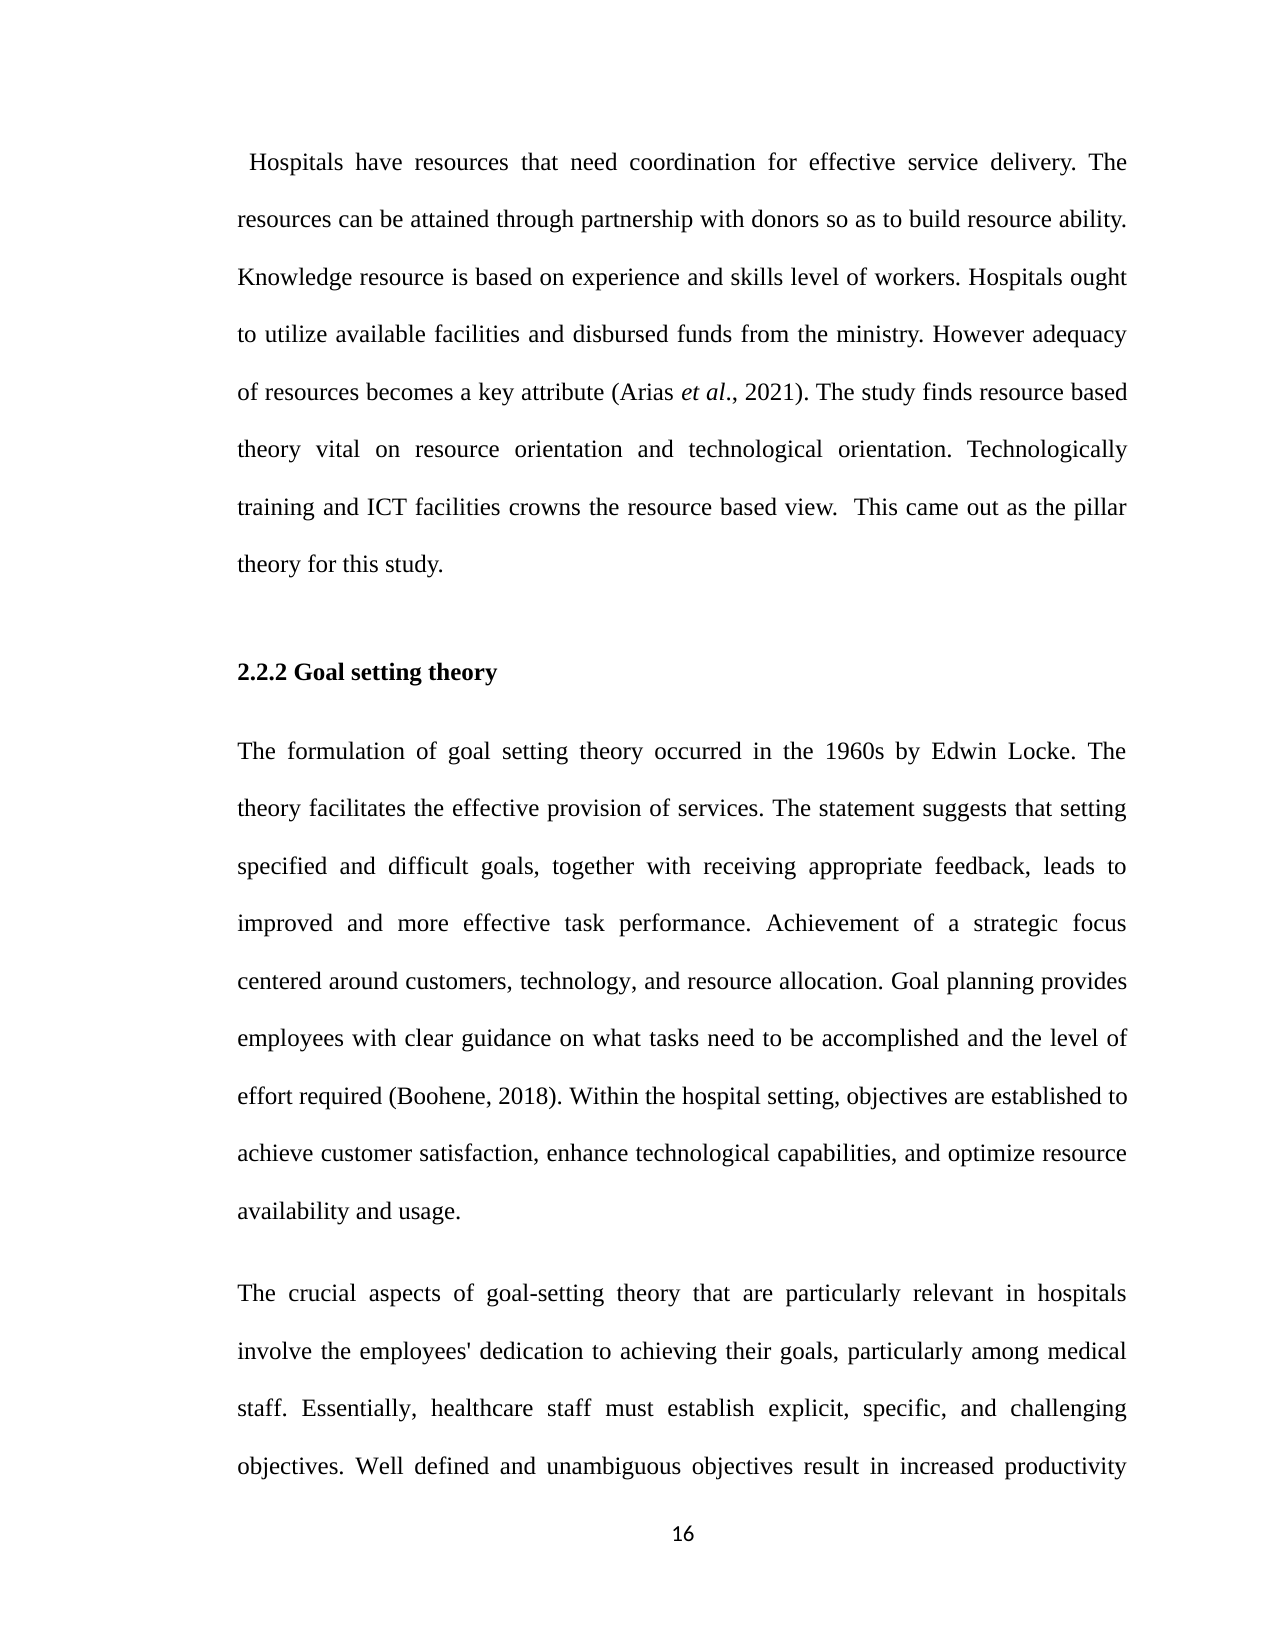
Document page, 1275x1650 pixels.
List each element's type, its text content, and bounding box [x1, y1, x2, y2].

text The formulation of goal setting theory occurred in the 1960s by Edwin Locke. The theory facilitates the effective provision of services. The statement suggests that setting specified and difficult goals, together with receiving appropriate feedback, leads to improved and more effective task performance. Achievement of a strategic focus centered around customers, technology, and resource allocation. Goal planning provides employees with clear guidance on what tasks need to be accomplished and the level of effort required (Boohene, 2018). Within the hospital setting, objectives are established to achieve customer satisfaction, enhance technological capabilities, and optimize resource availability and usage. [237, 736, 1128, 1224]
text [237, 1278, 1128, 1479]
text Hospitals have resources that need coordination for effective service delivery. The resources can be attained through partnership with donors so as to build resource ability. Knowledge resource is based on experience and skills level of workers. Hospitals ought to utilize available facilities and disbursed funds from the ministry. However adequacy of resources becomes a key attribute (Arias et al., 2021). The study finds resource based theory vital on resource orientation and technological orientation. Technologically training and ICT facilities crowns the resource based view. This came out as the pillar theory for this study. [237, 147, 1128, 578]
subtitle 2.2.2 Goal setting theory [237, 657, 1128, 686]
